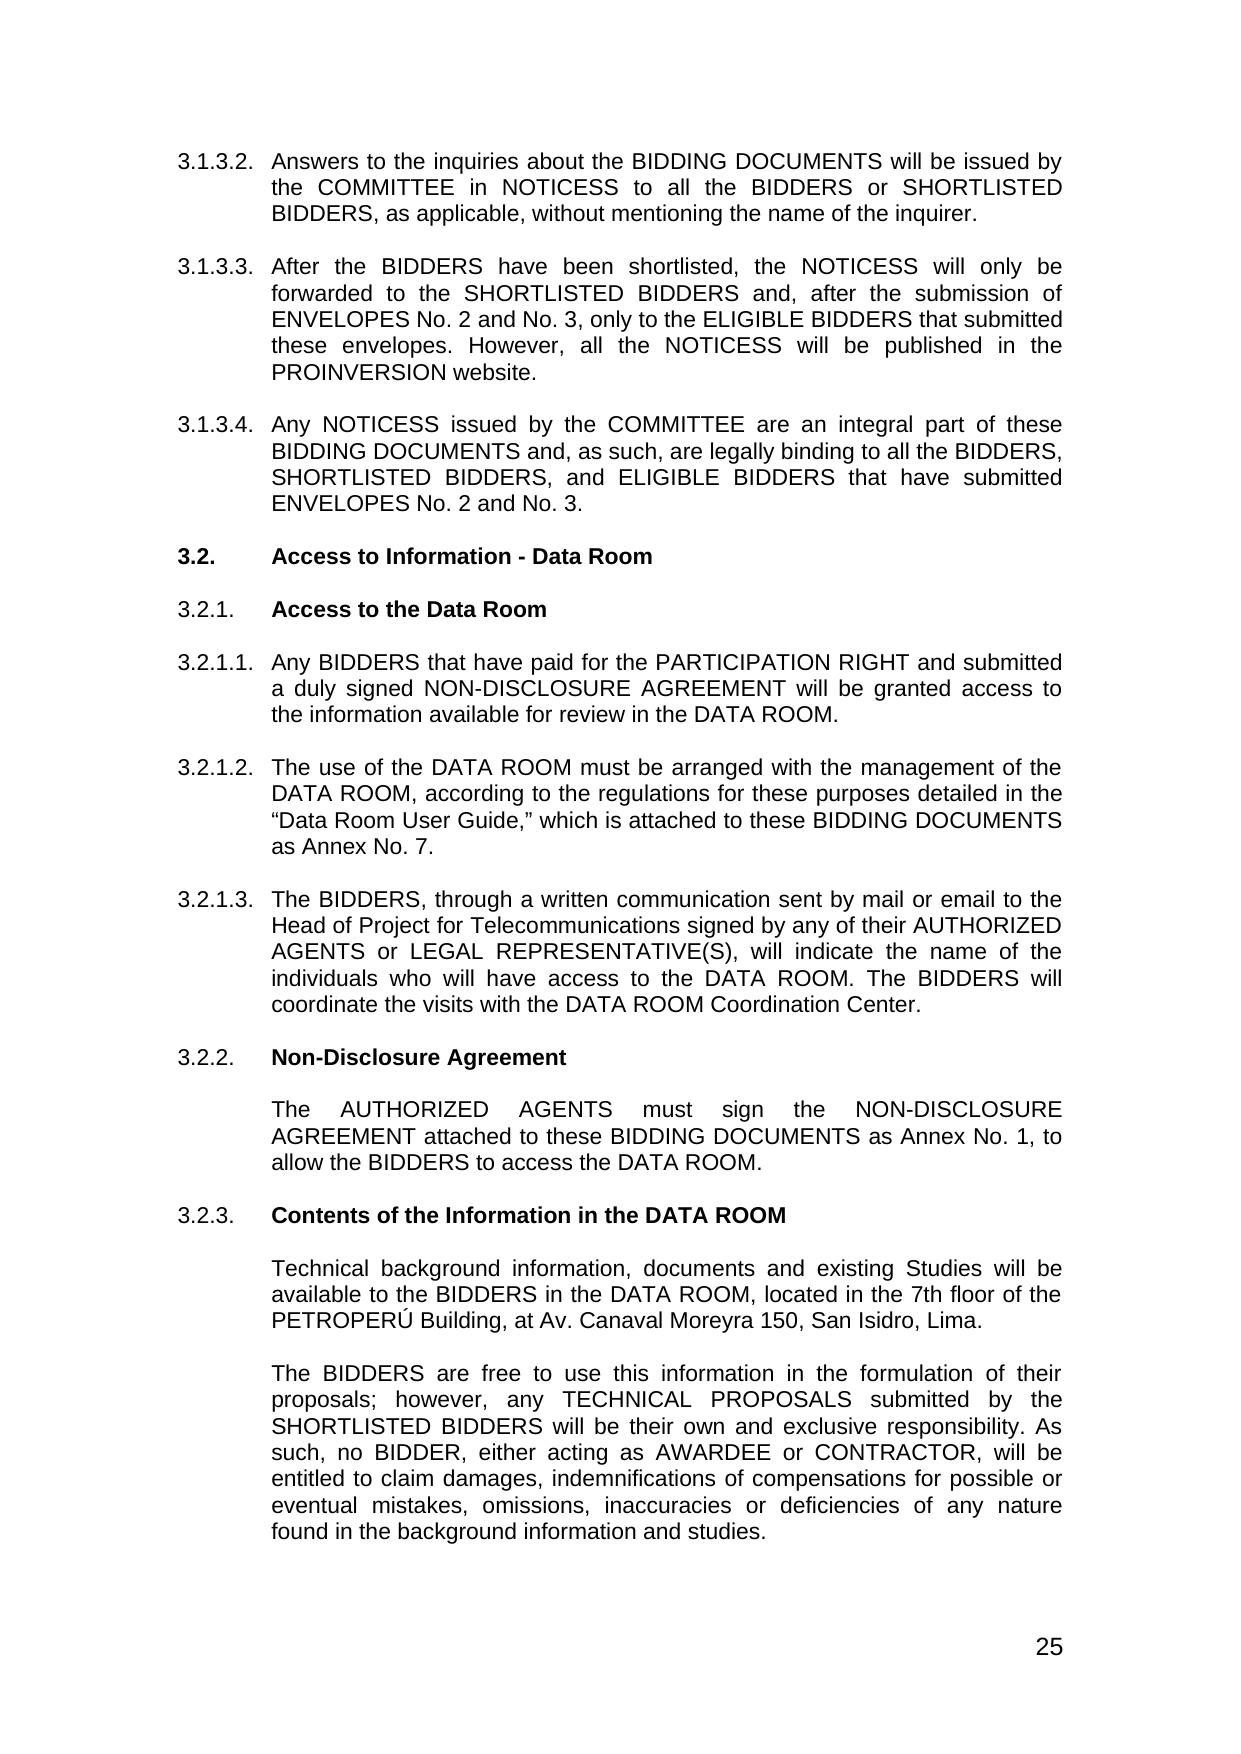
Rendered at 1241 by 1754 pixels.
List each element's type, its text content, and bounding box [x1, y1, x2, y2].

list Access to the Data Room [177, 596, 1063, 622]
text Technical background information, documents and existing Studies will be available to the BIDDERS in the DATA ROOM, located in the 7th floor of the PETROPERÚ Building, at Av. Canaval Moreyra 150, San Isidro, Lima. [271, 1254, 1063, 1334]
text The AUTHORIZED AGENTS must sign the NON-DISCLOSURE AGREEMENT attached to these BIDDING DOCUMENTS as Annex No. 1, to allow the BIDDERS to access the DATA ROOM. [271, 1096, 1063, 1176]
list Any BIDDERS that have paid for the PARTICIPATION RIGHT and submitted a duly signed NON-DISCLOSURE AGREEMENT will be granted access to the information available for review in the DATA ROOM. [177, 648, 1063, 727]
list Non-Disclosure Agreement [177, 1044, 1063, 1070]
list After the BIDDERS have been shortlisted, the NOTICESS will only be forwarded to the SHORTLISTED BIDDERS and, after the submission of ENVELOPES No. 2 and No. 3, only to the ELIGIBLE BIDDERS that submitted these envelopes. However, all the NOTICESS will be published in the PROINVERSION website. [177, 253, 1063, 385]
text The BIDDERS are free to use this information in the formulation of their proposals; however, any TECHNICAL PROPOSALS submitted by the SHORTLISTED BIDDERS will be their own and exclusive responsibility. As such, no BIDDER, either acting as AWARDEE or CONTRACTOR, will be entitled to claim damages, indemnifications of compensations for possible or eventual mistakes, omissions, inaccuracies or deficiencies of any nature found in the background information and studies. [271, 1360, 1063, 1544]
list The use of the DATA ROOM must be arranged with the management of the DATA ROOM, according to the regulations for these purposes detailed in the “Data Room User Guide,” which is attached to these BIDDING DOCUMENTS as Annex No. 7. [177, 754, 1063, 859]
list Answers to the inquiries about the BIDDING DOCUMENTS will be issued by the COMMITTEE in NOTICESS to all the BIDDERS or SHORTLISTED BIDDERS, as applicable, without mentioning the name of the inquirer. [177, 148, 1063, 227]
list Access to Information - Data Room [177, 543, 1063, 569]
list Contents of the Information in the DATA ROOM [177, 1202, 1063, 1228]
list The BIDDERS, through a written communication sent by mail or email to the Head of Project for Telecommunications signed by any of their AUTHORIZED AGENTS or LEGAL REPRESENTATIVE(S), will indicate the name of the individuals who will have access to the DATA ROOM. The BIDDERS will coordinate the visits with the DATA ROOM Coordination Center. [177, 886, 1063, 1017]
list Any NOTICESS issued by the COMMITTEE are an integral part of these BIDDING DOCUMENTS and, as such, are legally binding to all the BIDDERS, SHORTLISTED BIDDERS, and ELIGIBLE BIDDERS that have submitted ENVELOPES No. 2 and No. 3. [177, 411, 1063, 517]
